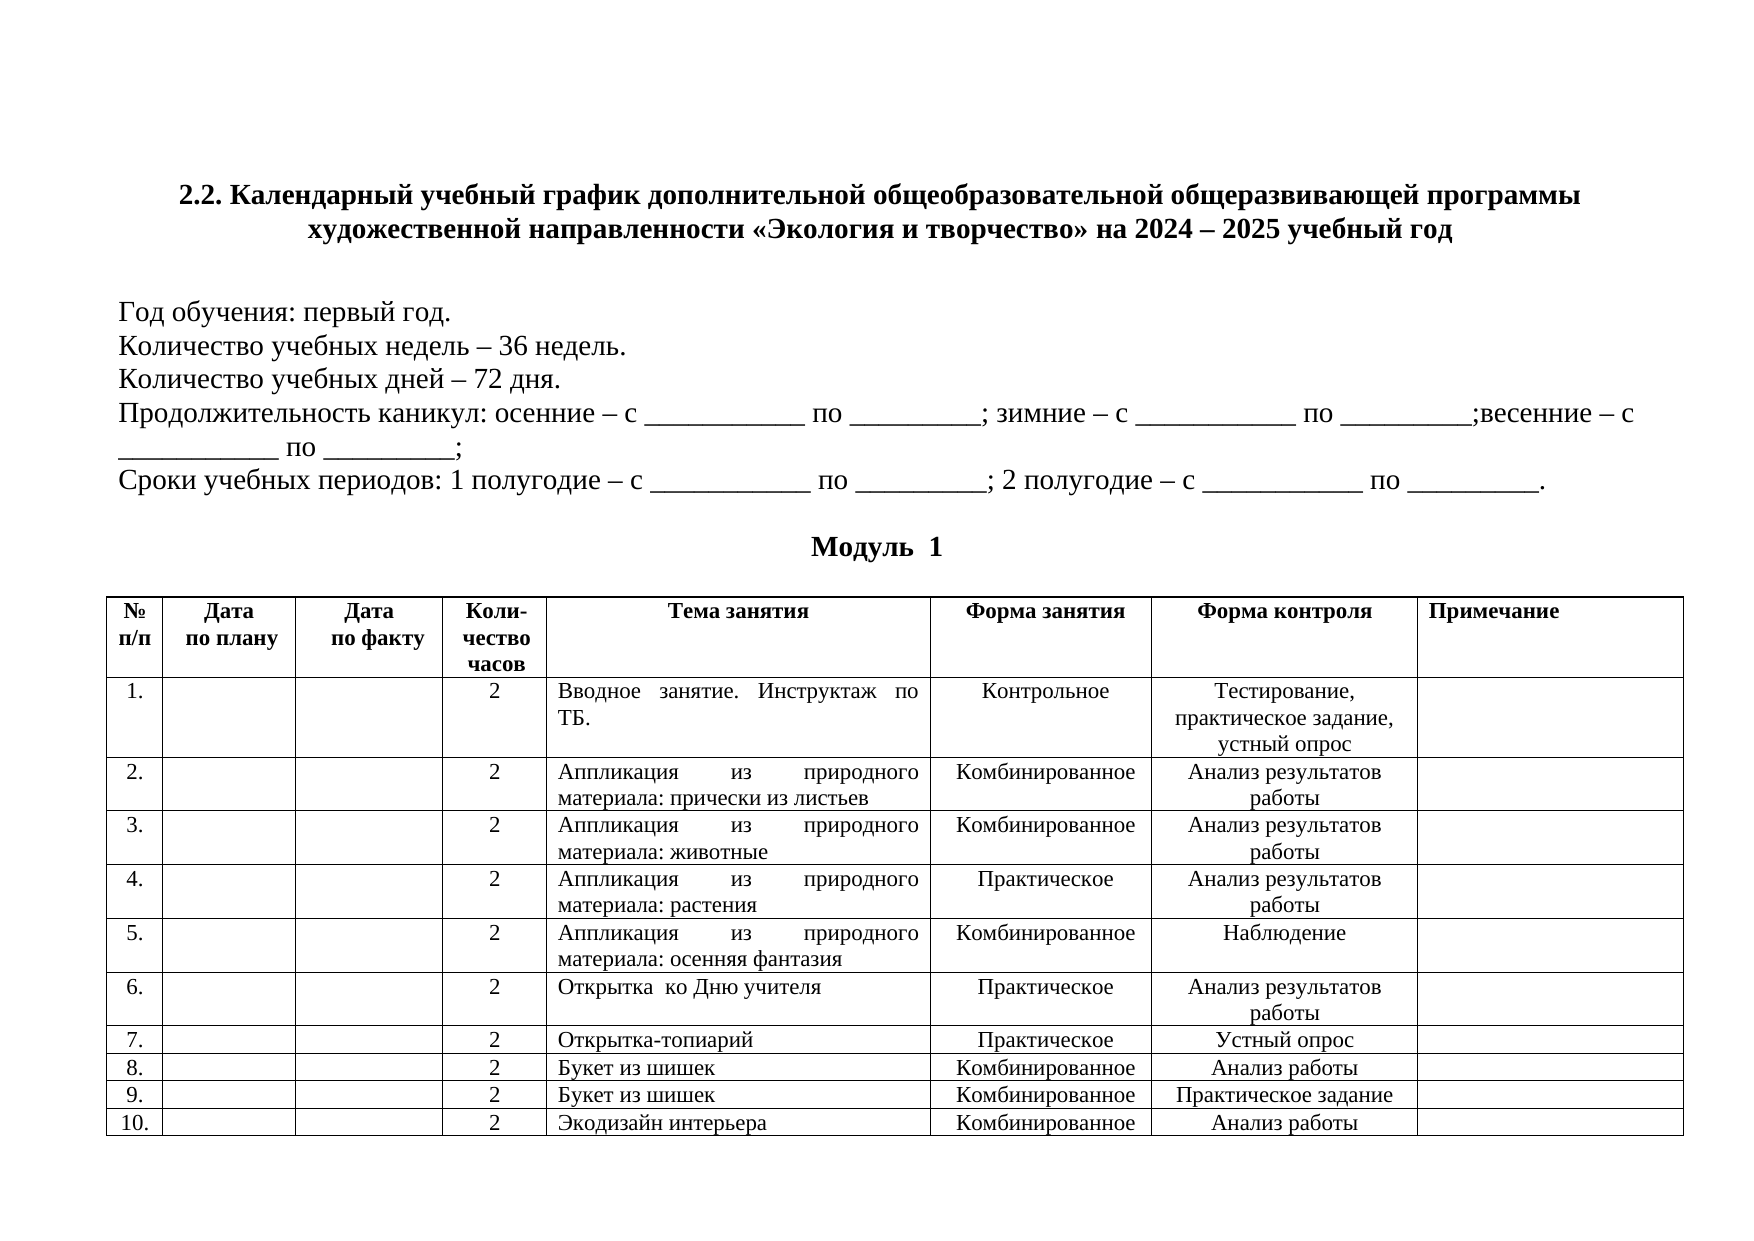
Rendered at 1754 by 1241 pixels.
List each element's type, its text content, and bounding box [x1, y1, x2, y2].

table_cell [163, 919, 295, 972]
table_header Коли-чество часов [443, 598, 546, 677]
table_cell [1418, 1026, 1683, 1053]
table_cell [163, 678, 295, 757]
table_cell 6. [107, 973, 162, 1025]
table_cell [1418, 865, 1683, 918]
table_cell Анализ результатов работы [1152, 758, 1417, 810]
table_cell Практическое [931, 865, 1151, 918]
table_cell Аппликация из природного материала: осенняя фантазия [547, 919, 930, 972]
table_cell 2 [443, 1026, 546, 1053]
table_cell [163, 1109, 295, 1135]
text художественной направленности «Экология и творчество» на 2024 – 2025 учебный год [118, 211, 1642, 244]
table_cell 8. [107, 1054, 162, 1080]
table_cell 3. [107, 811, 162, 864]
table_cell [296, 1081, 442, 1108]
table_cell 5. [107, 919, 162, 972]
table_cell [1418, 1054, 1683, 1080]
table_header Примечание [1418, 598, 1683, 677]
table_header Тема занятия [547, 598, 930, 677]
table_cell [296, 758, 442, 810]
table_cell Аппликация из природного материала: прически из листьев [547, 758, 930, 810]
table_cell Комбинированное [931, 919, 1151, 972]
table_cell [163, 811, 295, 864]
table_cell Аппликация из природного материала: растения [547, 865, 930, 918]
table_cell Комбинированное [931, 758, 1151, 810]
text Количество учебных недель – 36 недель. [118, 328, 1636, 362]
table_cell [1418, 678, 1683, 757]
table_cell 2 [443, 678, 546, 757]
table_cell [163, 1081, 295, 1108]
table_cell [296, 919, 442, 972]
table_cell Комбинированное [931, 1081, 1151, 1108]
table_cell 2 [443, 1109, 546, 1135]
table_cell [1418, 1109, 1683, 1135]
table_cell [163, 1054, 295, 1080]
table_cell 2. [107, 758, 162, 810]
table_cell [163, 758, 295, 810]
table_cell [1418, 758, 1683, 810]
table_cell Тестирование, практическое задание, устный опрос [1152, 678, 1417, 757]
table_cell [296, 1026, 442, 1053]
table_cell Букет из шишек [547, 1081, 930, 1108]
table_cell Практическое [931, 973, 1151, 1025]
text Количество учебных дней – 72 дня. [118, 362, 1636, 395]
table_cell Аппликация из природного материала: животные [547, 811, 930, 864]
table_cell Экодизайн интерьера [547, 1109, 930, 1135]
table_cell 2 [443, 919, 546, 972]
table_cell Комбинированное [931, 1054, 1151, 1080]
table_cell [296, 973, 442, 1025]
table_cell [1418, 919, 1683, 972]
table_header Форма занятия [931, 598, 1151, 677]
table_cell Практическое [931, 1026, 1151, 1053]
table_cell Комбинированное [931, 1109, 1151, 1135]
table_header Дата по факту [296, 598, 442, 677]
table_cell [296, 1109, 442, 1135]
table_cell 10. [107, 1109, 162, 1135]
table_cell Комбинированное [931, 811, 1151, 864]
text Модуль 1 [118, 529, 1636, 563]
table_cell Анализ результатов работы [1152, 811, 1417, 864]
table_cell [163, 865, 295, 918]
table_cell 2 [443, 758, 546, 810]
table_header Форма контроля [1152, 598, 1417, 677]
text Продолжительность каникул: осенние – с ___________ по _________; зимние – с ___________ по _________;весенние – с ___________ по _________; [118, 395, 1636, 462]
table_header Дата по плану [163, 598, 295, 677]
table_cell 2 [443, 1054, 546, 1080]
table_cell Открытка ко Дню учителя [547, 973, 930, 1025]
table_cell 1. [107, 678, 162, 757]
table_cell Устный опрос [1152, 1026, 1417, 1053]
table_cell Анализ работы [1152, 1054, 1417, 1080]
table_cell [163, 973, 295, 1025]
table_cell [1418, 811, 1683, 864]
table_cell Наблюдение [1152, 919, 1417, 972]
table_cell Анализ результатов работы [1152, 865, 1417, 918]
table_cell Контрольное [931, 678, 1151, 757]
text Год обучения: первый год. [118, 294, 1636, 328]
table_cell [296, 1054, 442, 1080]
table_cell 2 [443, 811, 546, 864]
text 2.2. Календарный учебный график дополнительной общеобразовательной общеразвивающей программы [118, 177, 1642, 211]
table_cell [296, 865, 442, 918]
table_cell [1418, 973, 1683, 1025]
table_cell 7. [107, 1026, 162, 1053]
table_cell [296, 811, 442, 864]
table_cell Вводное занятие. Инструктаж по ТБ. [547, 678, 930, 757]
table_cell 4. [107, 865, 162, 918]
table_cell 2 [443, 1081, 546, 1108]
table_cell [163, 1026, 295, 1053]
table_cell [1418, 1081, 1683, 1108]
table_cell [296, 678, 442, 757]
table_cell 9. [107, 1081, 162, 1108]
table_cell Анализ результатов работы [1152, 973, 1417, 1025]
table_header № п/п [107, 598, 162, 677]
table_cell 2 [443, 865, 546, 918]
table_cell 2 [443, 973, 546, 1025]
table_cell Открытка-топиарий [547, 1026, 930, 1053]
table_cell Практическое задание [1152, 1081, 1417, 1108]
text Сроки учебных периодов: 1 полугодие – с ___________ по _________; 2 полугодие – с ___________ по _________. [118, 462, 1636, 496]
table_cell Анализ работы [1152, 1109, 1417, 1135]
table_cell Букет из шишек [547, 1054, 930, 1080]
